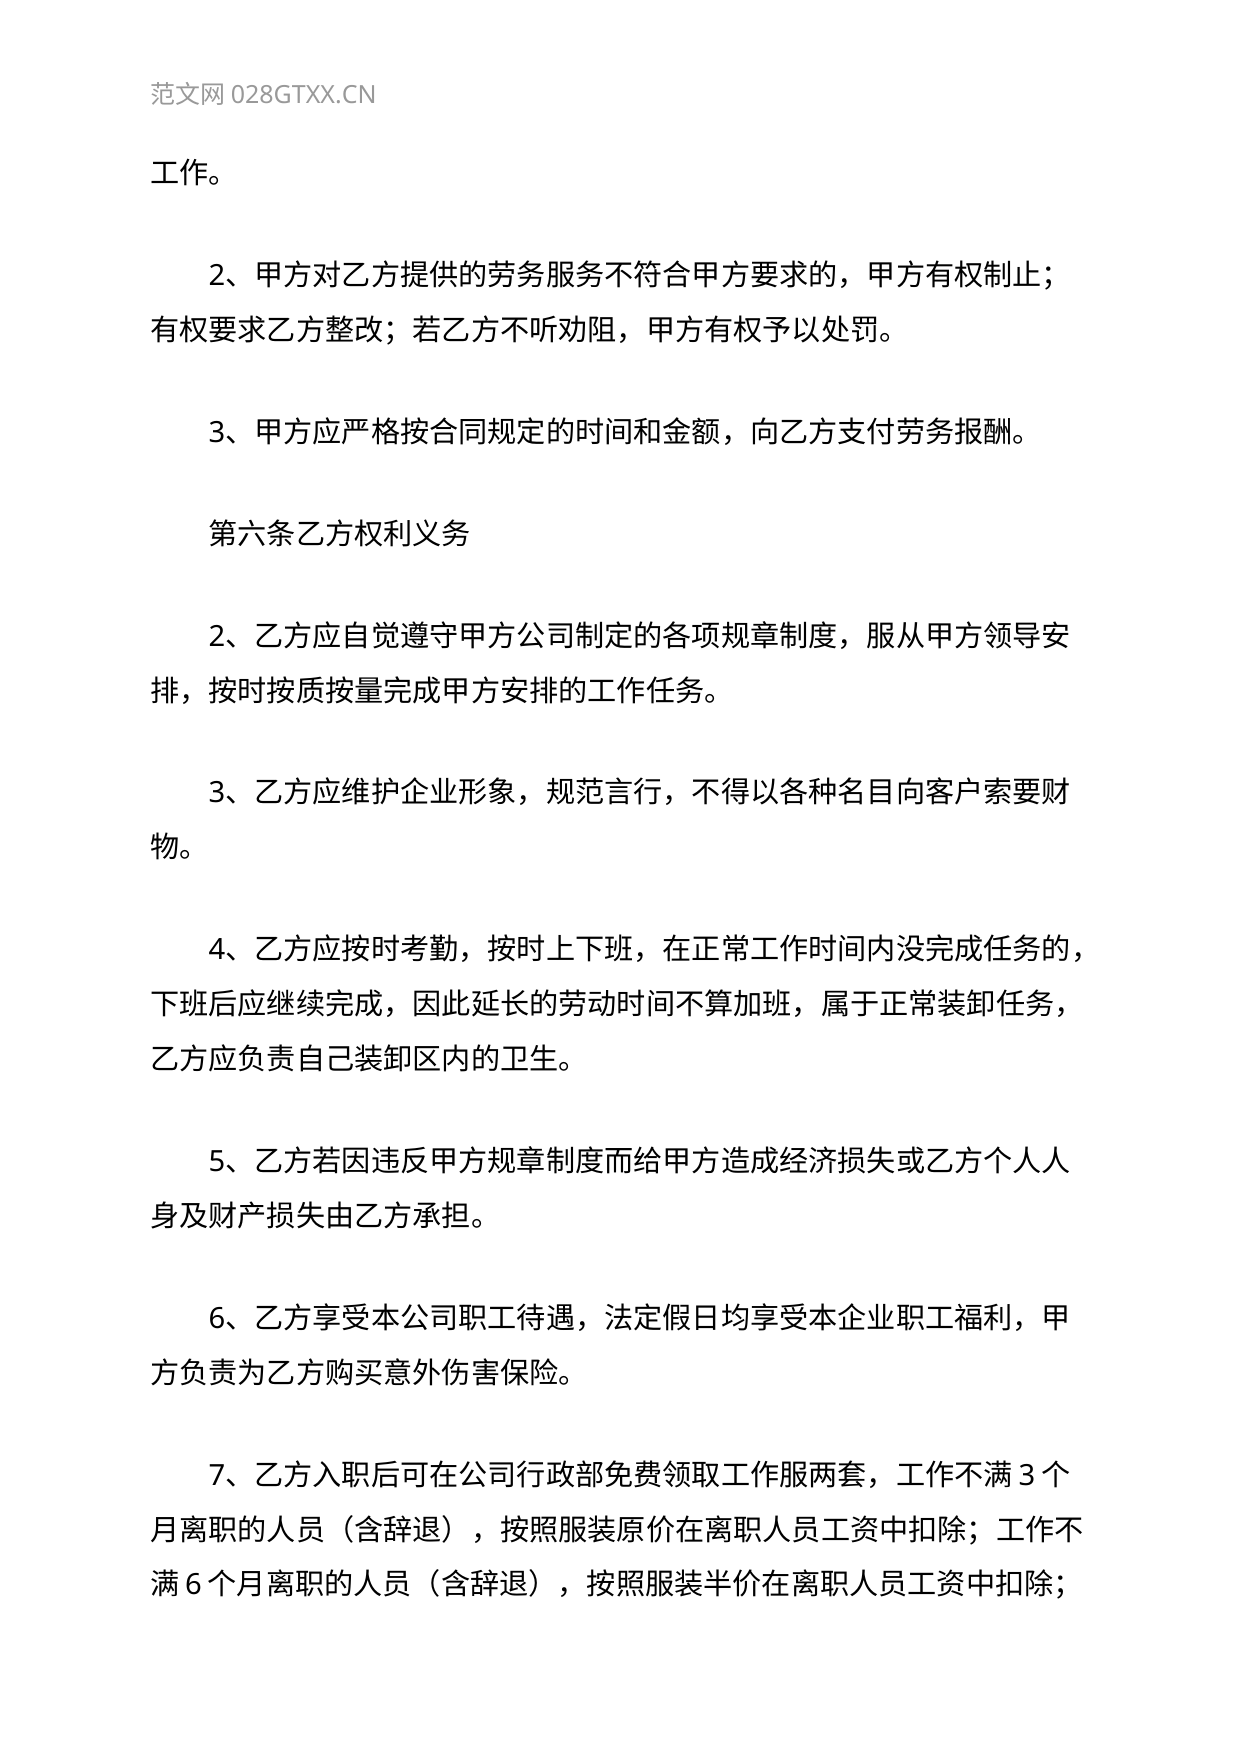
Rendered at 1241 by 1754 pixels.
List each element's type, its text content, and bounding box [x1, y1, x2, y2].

text 4、乙方应按时考勤，按时上下班，在正常工作时间内没完成任务的，下班后应继续完成，因此延长的劳动时间不算加班，属于正常装卸任务，乙方应负责自己装卸区内的卫生。 [150, 926, 1090, 1078]
text 2、乙方应自觉遵守甲方公司制定的各项规章制度，服从甲方领导安排，按时按质按量完成甲方安排的工作任务。 [150, 612, 1090, 709]
text 2、甲方对乙方提供的劳务服务不符合甲方要求的，甲方有权制止；有权要求乙方整改；若乙方不听劝阻，甲方有权予以处罚。 [150, 252, 1090, 349]
text 3、乙方应维护企业形象，规范言行，不得以各种名目向客户索要财物。 [150, 769, 1090, 866]
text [150, 150, 1090, 192]
text 6、乙方享受本公司职工待遇，法定假日均享受本企业职工福利，甲方负责为乙方购买意外伤害保险。 [150, 1294, 1090, 1392]
text 3、甲方应严格按合同规定的时间和金额，向乙方支付劳务报酬。 [150, 408, 1090, 451]
text 5、乙方若因违反甲方规章制度而给甲方造成经济损失或乙方个人人身及财产损失由乙方承担。 [150, 1137, 1090, 1235]
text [150, 1451, 1090, 1603]
text 第六条乙方权利义务 [150, 511, 1090, 553]
